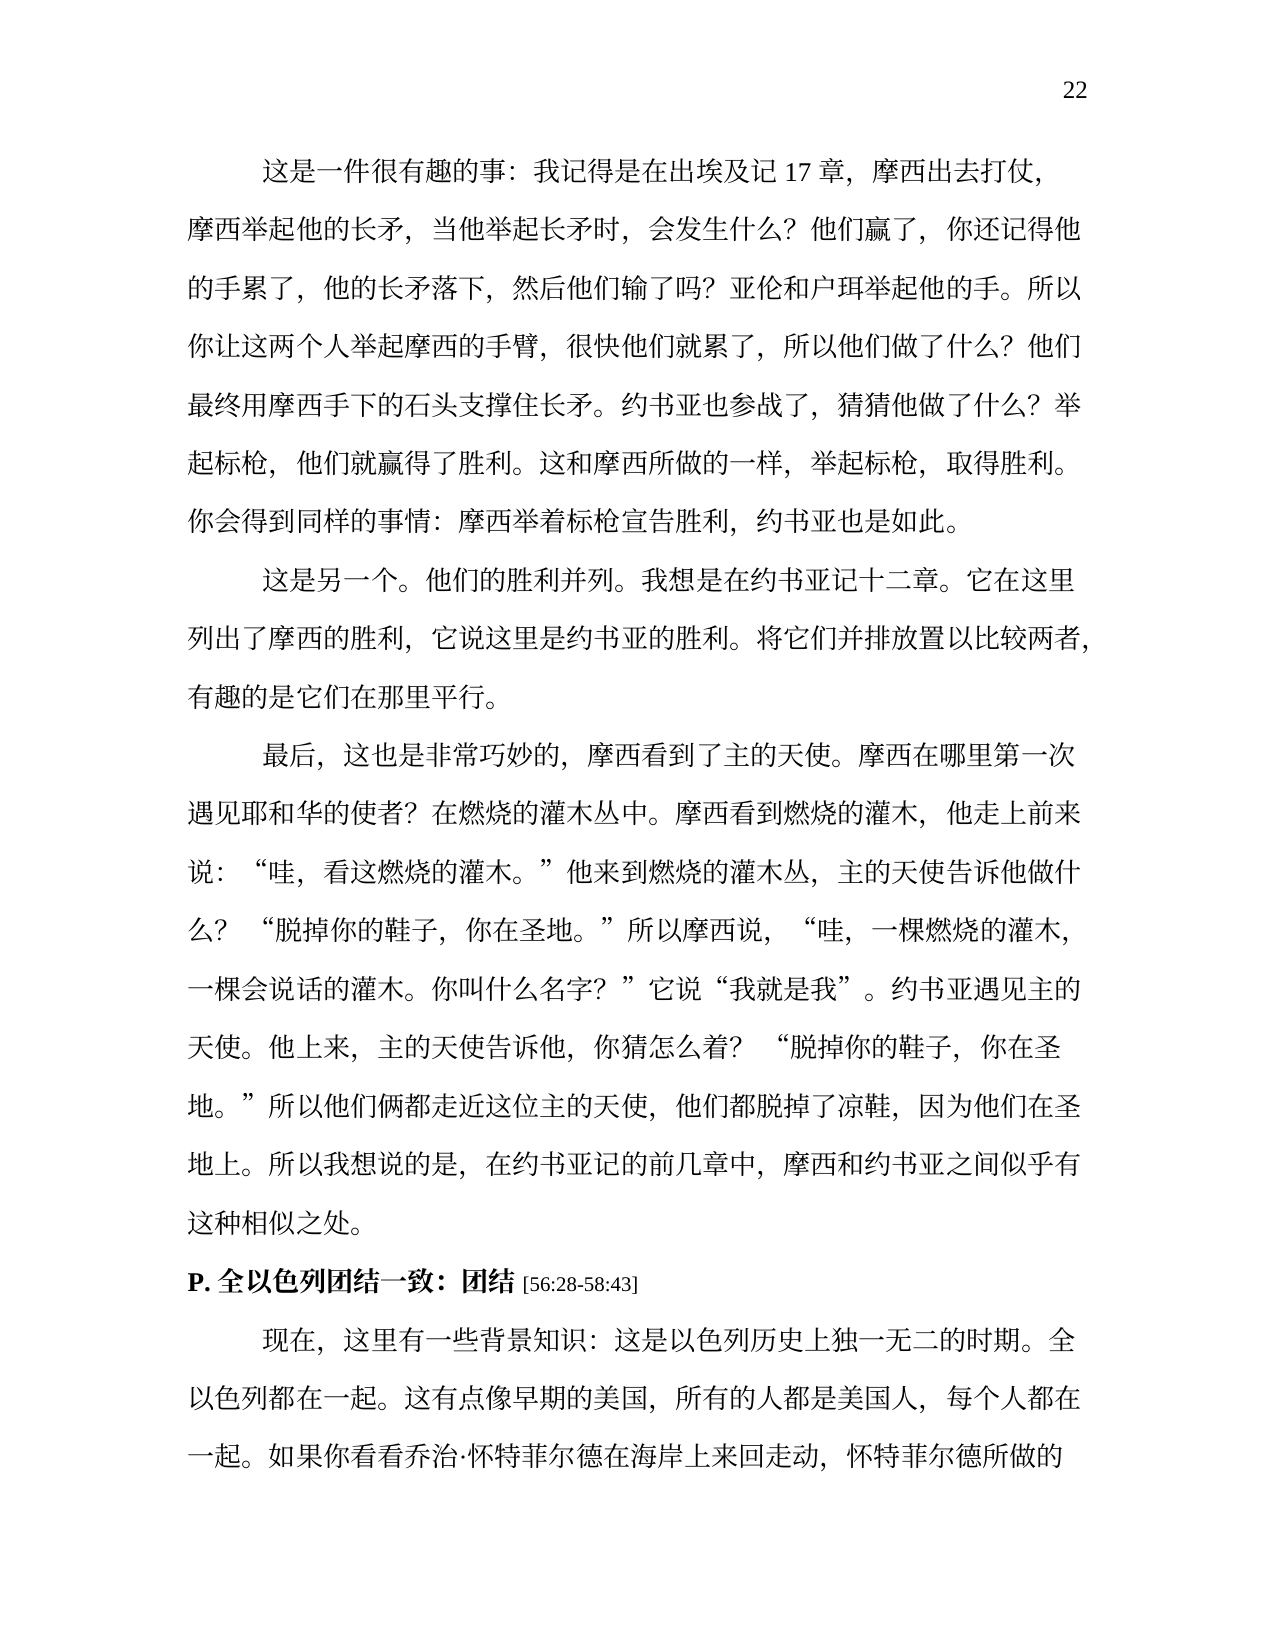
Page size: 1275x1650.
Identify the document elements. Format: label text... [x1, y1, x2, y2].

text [187, 1319, 1087, 1474]
text 最后，这也是非常巧妙的，摩西看到了主的天使。摩西在哪里第一次遇见耶和华的使者？在燃烧的灌木丛中。摩西看到燃烧的灌木，他走上前来说：“哇，看这燃烧的灌木。”他来到燃烧的灌木丛，主的天使告诉他做什么？ “脱掉你的鞋子，你在圣地。”所以摩西说，“哇，一棵燃烧的灌木，一棵会说话的灌木。你叫什么名字？”它说“我就是我”。约书亚遇见主的天使。他上来，主的天使告诉他，你猜怎么着？ “脱掉你的鞋子，你在圣地。”所以他们俩都走近这位主的天使，他们都脱掉了凉鞋，因为他们在圣地上。所以我想说的是，在约书亚记的前几章中，摩西和约书亚之间似乎有这种相似之处。 P. 全以色列团结一致：团结 [56:28-58:43] [187, 734, 1087, 1299]
text 这是另一个。他们的胜利并列。我想是在约书亚记十二章。它在这里列出了摩西的胜利，它说这里是约书亚的胜利。将它们并排放置以比较两者，有趣的是它们在那里平行。 [187, 559, 1087, 715]
text 这是一件很有趣的事：我记得是在出埃及记 17 章，摩西出去打仗，摩西举起他的长矛，当他举起长矛时，会发生什么？他们赢了，你还记得他的手累了，他的长矛落下，然后他们输了吗？亚伦和户珥举起他的手。所以你让这两个人举起摩西的手臂，很快他们就累了，所以他们做了什么？他们最终用摩西手下的石头支撑住长矛。约书亚也参战了，猜猜他做了什么？举起标枪，他们就赢得了胜利。这和摩西所做的一样，举起标枪，取得胜利。你会得到同样的事情：摩西举着标枪宣告胜利，约书亚也是如此。 [187, 150, 1087, 539]
